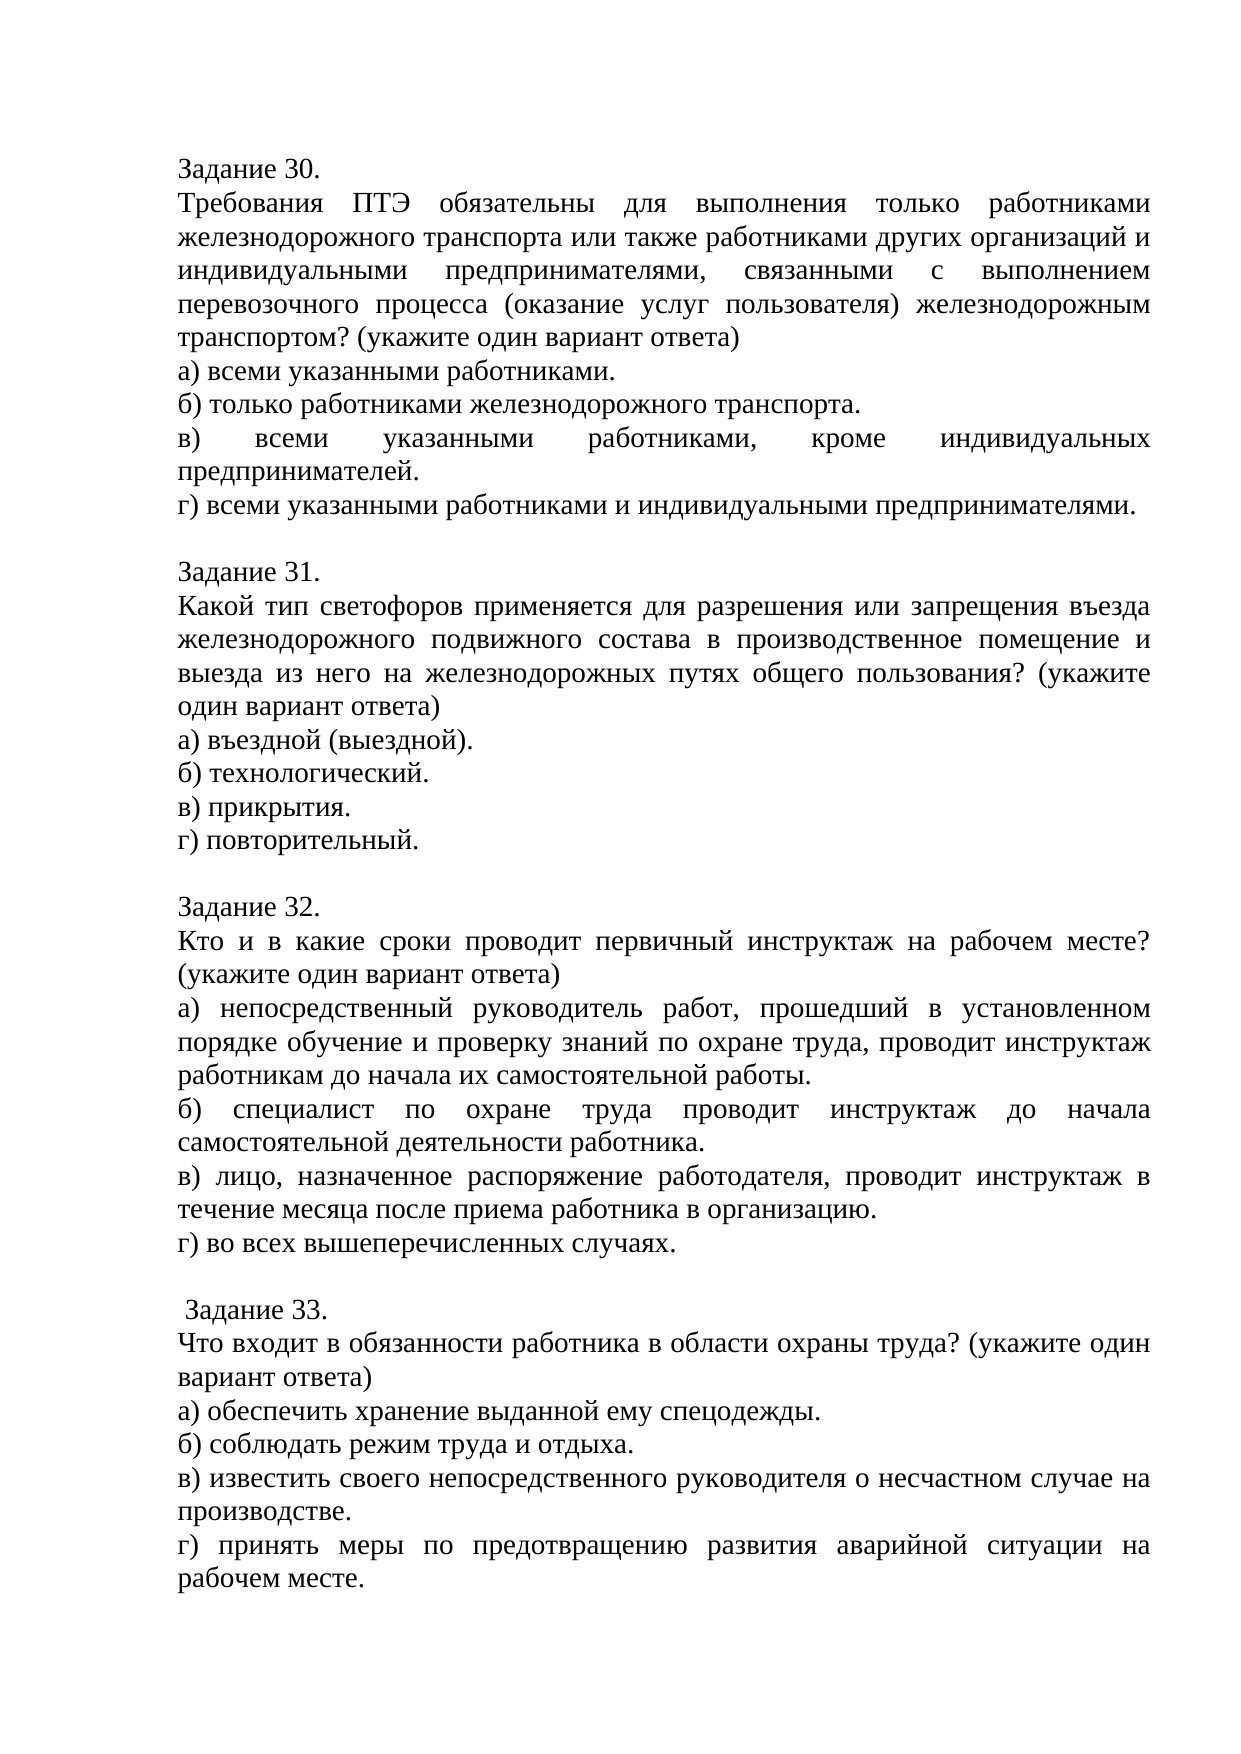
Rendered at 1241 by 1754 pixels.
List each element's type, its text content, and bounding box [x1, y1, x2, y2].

text Задание 31. [177, 554, 1152, 588]
text Требования ПТЭ обязательны для выполнения только работниками железнодорожного транспорта или также работниками других организаций и индивидуальными предпринимателями, связанными с выполнением перевозочного процесса (оказание услуг пользователя) железнодорожным транспортом? (укажите один вариант ответа) [177, 185, 1152, 353]
text Какой тип светофоров применяется для разрешения или запрещения въезда железнодорожного подвижного состава в производственное помещение и выезда из него на железнодорожных путях общего пользования? (укажите один вариант ответа) [177, 588, 1152, 722]
text Что входит в обязанности работника в области охраны труда? (укажите один вариант ответа) [177, 1326, 1152, 1393]
text г) всеми указанными работниками и индивидуальными предпринимателями. [177, 487, 1152, 521]
text в) прикрытия. [177, 789, 1152, 822]
text в) известить своего непосредственного руководителя о несчастном случае на производстве. [177, 1460, 1152, 1527]
text а) непосредственный руководитель работ, прошедший в установленном порядке обучение и проверку знаний по охране труда, проводит инструктаж работникам до начала их самостоятельной работы. [177, 990, 1152, 1091]
text г) во всех вышеперечисленных случаях. [177, 1225, 1152, 1258]
text б) технологический. [177, 755, 1152, 789]
text б) соблюдать режим труда и отдыха. [177, 1426, 1152, 1460]
text Задание 30. [177, 152, 1152, 185]
text б) специалист по охране труда проводит инструктаж до начала самостоятельной деятельности работника. [177, 1091, 1152, 1158]
text в) всеми указанными работниками, кроме индивидуальных предпринимателей. [177, 420, 1152, 487]
text а) всеми указанными работниками. [177, 353, 1152, 386]
text в) лицо, назначенное распоряжение работодателя, проводит инструктаж в течение месяца после приема работника в организацию. [177, 1158, 1152, 1225]
text Задание 33. [177, 1292, 1152, 1326]
text г) повторительный. [177, 822, 1152, 856]
text а) въездной (выездной). [177, 722, 1152, 755]
text г) принять меры по предотвращению развития аварийной ситуации на рабочем месте. [177, 1527, 1152, 1594]
text Кто и в какие сроки проводит первичный инструктаж на рабочем месте? (укажите один вариант ответа) [177, 923, 1152, 990]
text Задание 32. [177, 889, 1152, 923]
text а) обеспечить хранение выданной ему спецодежды. [177, 1393, 1152, 1426]
text б) только работниками железнодорожного транспорта. [177, 386, 1152, 420]
